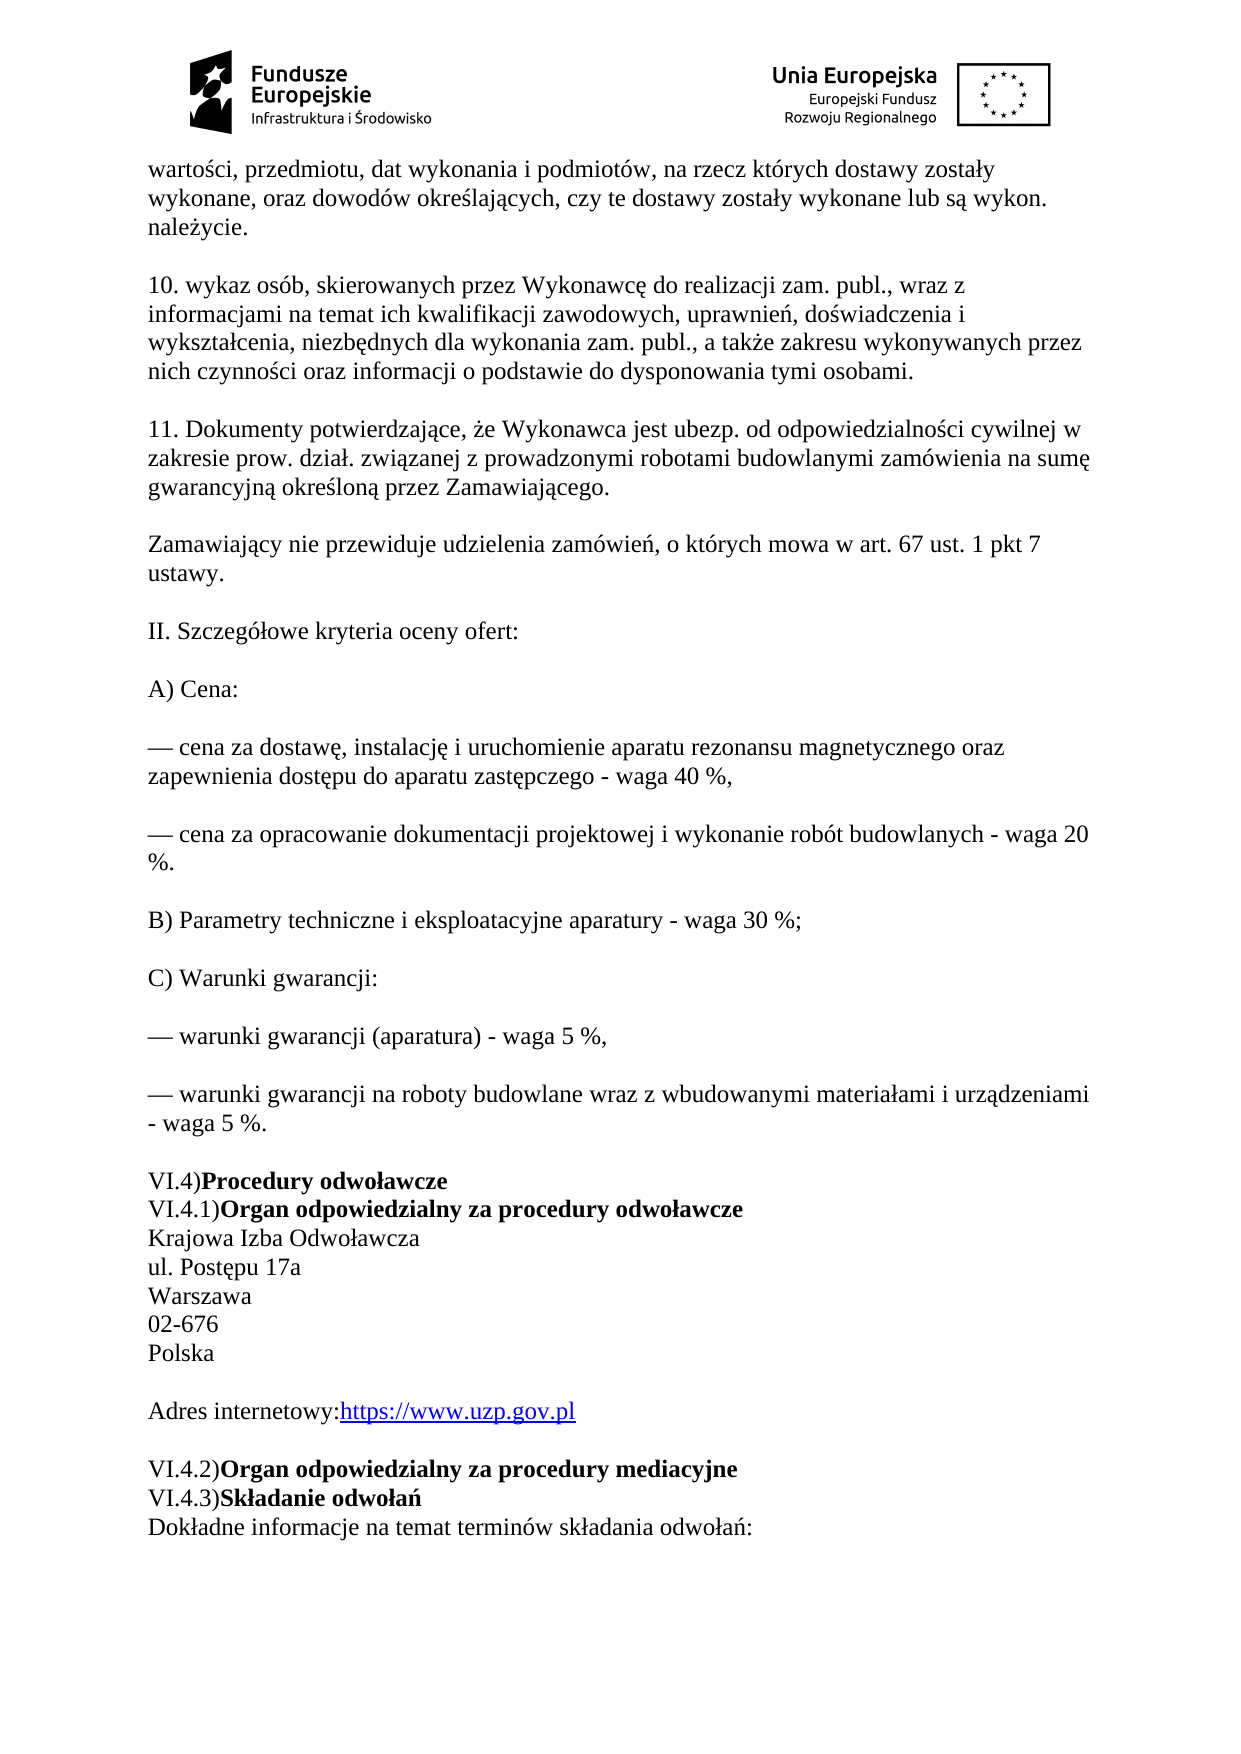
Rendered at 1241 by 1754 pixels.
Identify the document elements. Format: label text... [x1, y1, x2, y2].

text — warunki gwarancji (aparatura) - waga 5 %, [148, 1021, 1093, 1050]
text — warunki gwarancji na roboty budowlane wraz z wbudowanymi materiałami i urządzeniami - waga 5 %. [148, 1079, 1093, 1137]
text Dokładne informacje na temat terminów składania odwołań: [148, 1512, 1093, 1540]
picture [169, 29, 1071, 155]
text VI.4)Procedury odwoławcze [148, 1166, 1093, 1194]
text A) Cena: [148, 674, 1093, 703]
text C) Warunki gwarancji: [148, 963, 1093, 992]
text II. Szczegółowe kryteria oceny ofert: [148, 616, 1093, 645]
text 11. Dokumenty potwierdzające, że Wykonawca jest ubezp. od odpowiedzialności cywilnej w zakresie prow. dział. związanej z prowadzonymi robotami budowlanymi zamówienia na sumę gwarancyjną określoną przez Zamawiającego. [148, 414, 1093, 500]
text — cena za opracowanie dokumentacji projektowej i wykonanie robót budowlanych - waga 20 %. [148, 819, 1093, 876]
text — cena za dostawę, instalację i uruchomienie aparatu rezonansu magnetycznego oraz zapewnienia dostępu do aparatu zastępczego - waga 40 %, [148, 732, 1093, 789]
text Adres internetowy:https://www.uzp.gov.pl [148, 1396, 1093, 1425]
text VI.4.1)Organ odpowiedzialny za procedury odwoławcze [148, 1194, 1093, 1223]
text B) Parametry techniczne i eksploatacyjne aparatury - waga 30 %; [148, 905, 1093, 934]
text VI.4.2)Organ odpowiedzialny za procedury mediacyjne [148, 1454, 1093, 1483]
text VI.4.3)Składanie odwołań [148, 1483, 1093, 1512]
text Zamawiający nie przewiduje udzielenia zamówień, o których mowa w art. 67 ust. 1 pkt 7 ustawy. [148, 529, 1093, 587]
text Krajowa Izba Odwoławcza ul. Postępu 17a Warszawa 02-676 Polska [148, 1223, 1093, 1367]
text 10. wykaz osób, skierowanych przez Wykonawcę do realizacji zam. publ., wraz z informacjami na temat ich kwalifikacji zawodowych, uprawnień, doświadczenia i wykształcenia, niezbędnych dla wykonania zam. publ., a także zakresu wykonywanych przez nich czynności oraz informacji o podstawie do dysponowania tymi osobami. [148, 270, 1093, 385]
